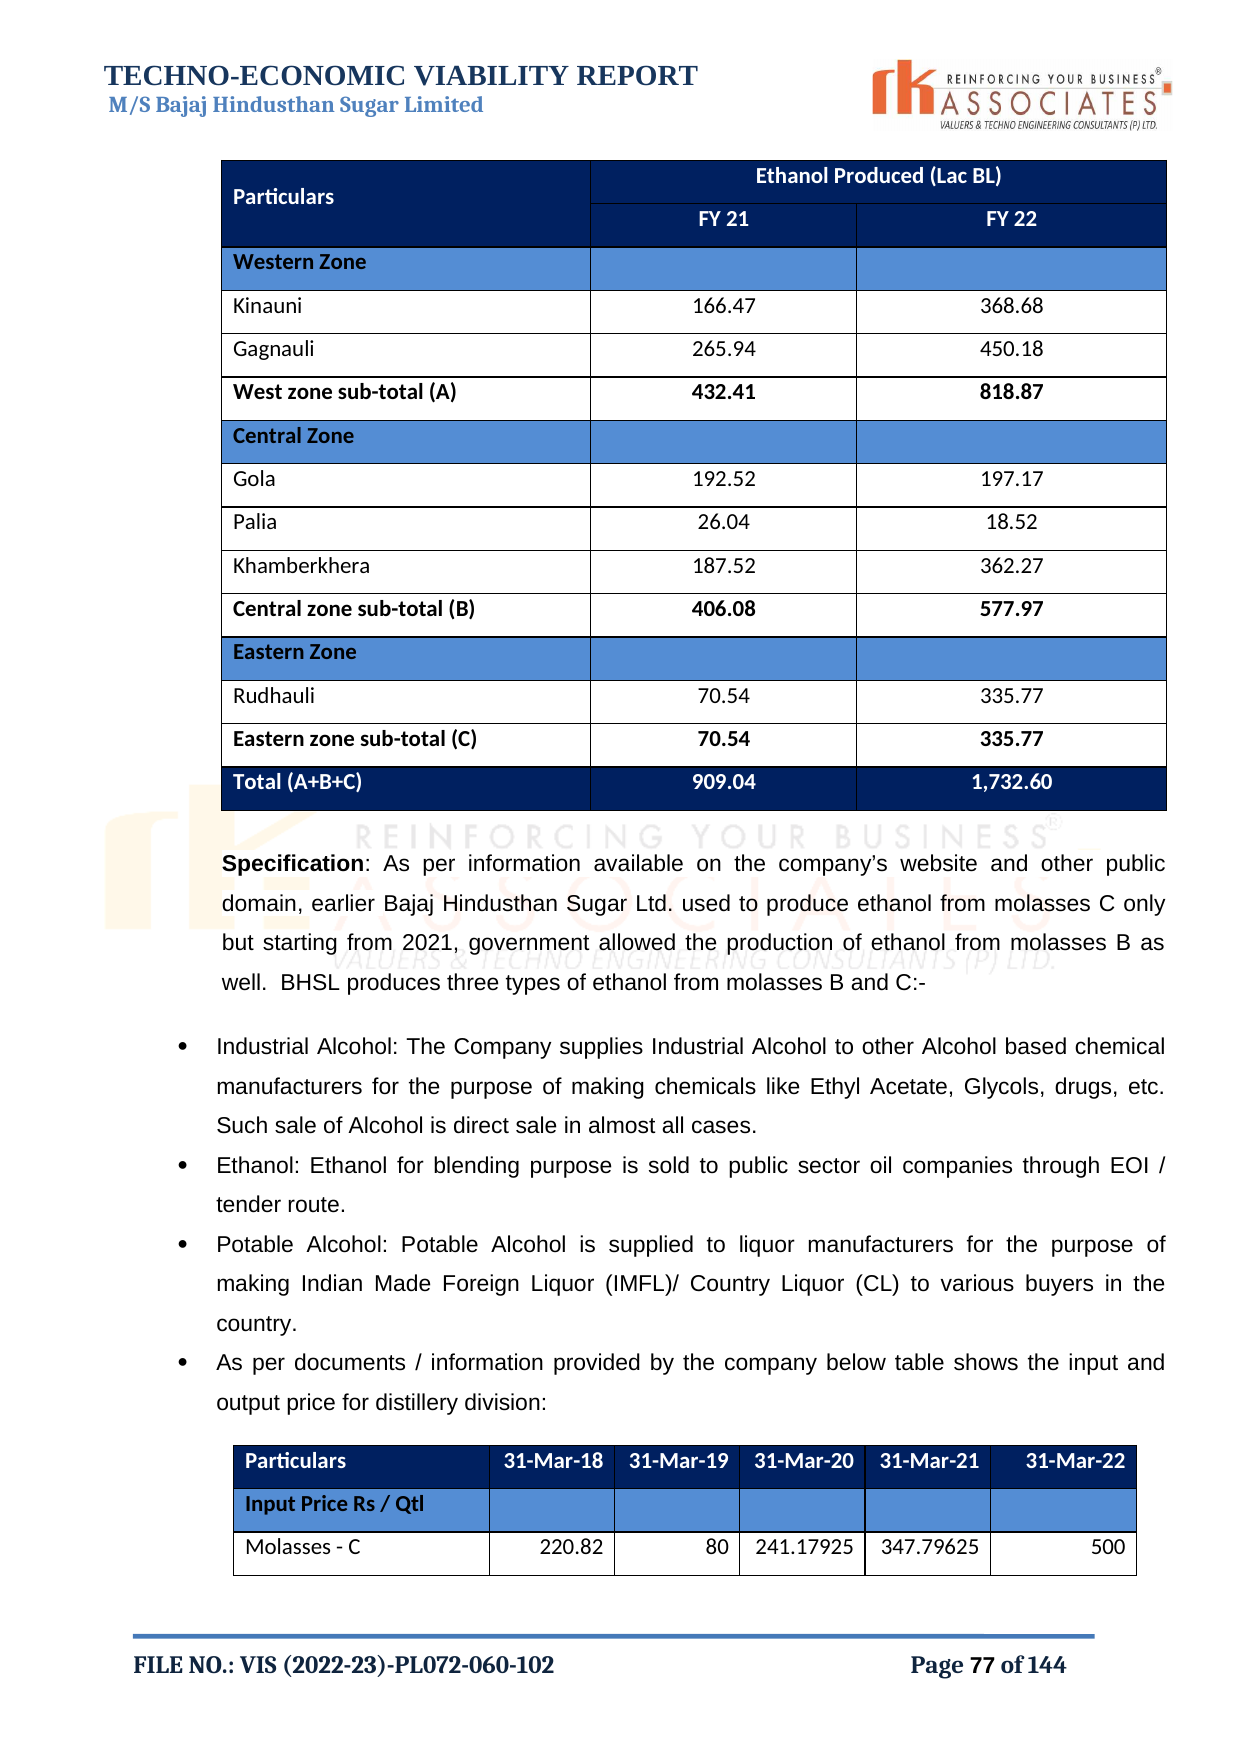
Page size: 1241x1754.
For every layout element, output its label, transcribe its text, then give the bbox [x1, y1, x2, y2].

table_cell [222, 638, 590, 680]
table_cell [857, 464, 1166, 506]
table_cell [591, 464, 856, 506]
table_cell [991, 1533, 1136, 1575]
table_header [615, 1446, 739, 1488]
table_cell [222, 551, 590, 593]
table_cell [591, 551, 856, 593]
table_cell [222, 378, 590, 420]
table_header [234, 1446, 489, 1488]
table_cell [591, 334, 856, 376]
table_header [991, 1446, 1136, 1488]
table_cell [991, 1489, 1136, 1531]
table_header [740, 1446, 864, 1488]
list Potable Alcohol: Potable Alcohol is supplied to liquor manufacturers for the purpose of making Indian Made Foreign Liquor (IMFL)/ Country Liquor (CL) to various buyers in the country. [178, 1231, 1166, 1336]
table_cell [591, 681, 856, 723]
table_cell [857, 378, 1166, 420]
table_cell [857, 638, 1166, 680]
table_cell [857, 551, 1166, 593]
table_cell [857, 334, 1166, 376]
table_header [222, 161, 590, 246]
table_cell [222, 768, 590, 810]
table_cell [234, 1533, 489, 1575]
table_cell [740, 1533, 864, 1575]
list Specification: As per information available on the company’s website and other public domain, earlier Bajaj Hindusthan Sugar Ltd. used to produce ethanol from molasses C only but starting from 2021, government allowed the production of ethanol from molasses B as well. BHSL produces three types of ethanol from molasses B and C:- [222, 877, 1166, 995]
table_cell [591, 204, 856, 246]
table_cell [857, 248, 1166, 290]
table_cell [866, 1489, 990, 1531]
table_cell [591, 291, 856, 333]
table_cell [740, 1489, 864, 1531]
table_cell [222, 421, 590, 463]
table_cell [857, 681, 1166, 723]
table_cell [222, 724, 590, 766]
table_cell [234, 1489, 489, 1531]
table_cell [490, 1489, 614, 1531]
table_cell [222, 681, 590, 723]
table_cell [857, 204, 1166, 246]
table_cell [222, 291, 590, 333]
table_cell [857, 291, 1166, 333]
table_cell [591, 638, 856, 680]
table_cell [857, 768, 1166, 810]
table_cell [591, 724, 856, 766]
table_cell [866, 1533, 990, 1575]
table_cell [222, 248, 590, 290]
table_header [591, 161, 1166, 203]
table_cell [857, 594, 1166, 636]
list Ethanol: Ethanol for blending purpose is sold to public sector oil companies through EOI / tender route. [178, 1152, 1166, 1217]
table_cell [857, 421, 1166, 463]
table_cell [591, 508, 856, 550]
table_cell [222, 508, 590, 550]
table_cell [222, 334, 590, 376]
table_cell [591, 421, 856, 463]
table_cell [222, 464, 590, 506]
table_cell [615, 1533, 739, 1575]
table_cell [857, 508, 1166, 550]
picture [872, 59, 1173, 131]
list Industrial Alcohol: The Company supplies Industrial Alcohol to other Alcohol based chemical manufacturers for the purpose of making chemicals like Ethyl Acetate, Glycols, drugs, etc. Such sale of Alcohol is direct sale in almost all cases. [178, 1033, 1166, 1138]
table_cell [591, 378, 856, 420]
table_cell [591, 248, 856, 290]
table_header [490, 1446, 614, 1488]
list As per documents / information provided by the company below table shows the input and output price for distillery division: [178, 1349, 1166, 1415]
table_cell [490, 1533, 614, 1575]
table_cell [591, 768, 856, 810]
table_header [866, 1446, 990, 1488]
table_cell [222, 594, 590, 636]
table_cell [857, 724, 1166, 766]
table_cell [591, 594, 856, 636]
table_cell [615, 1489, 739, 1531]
